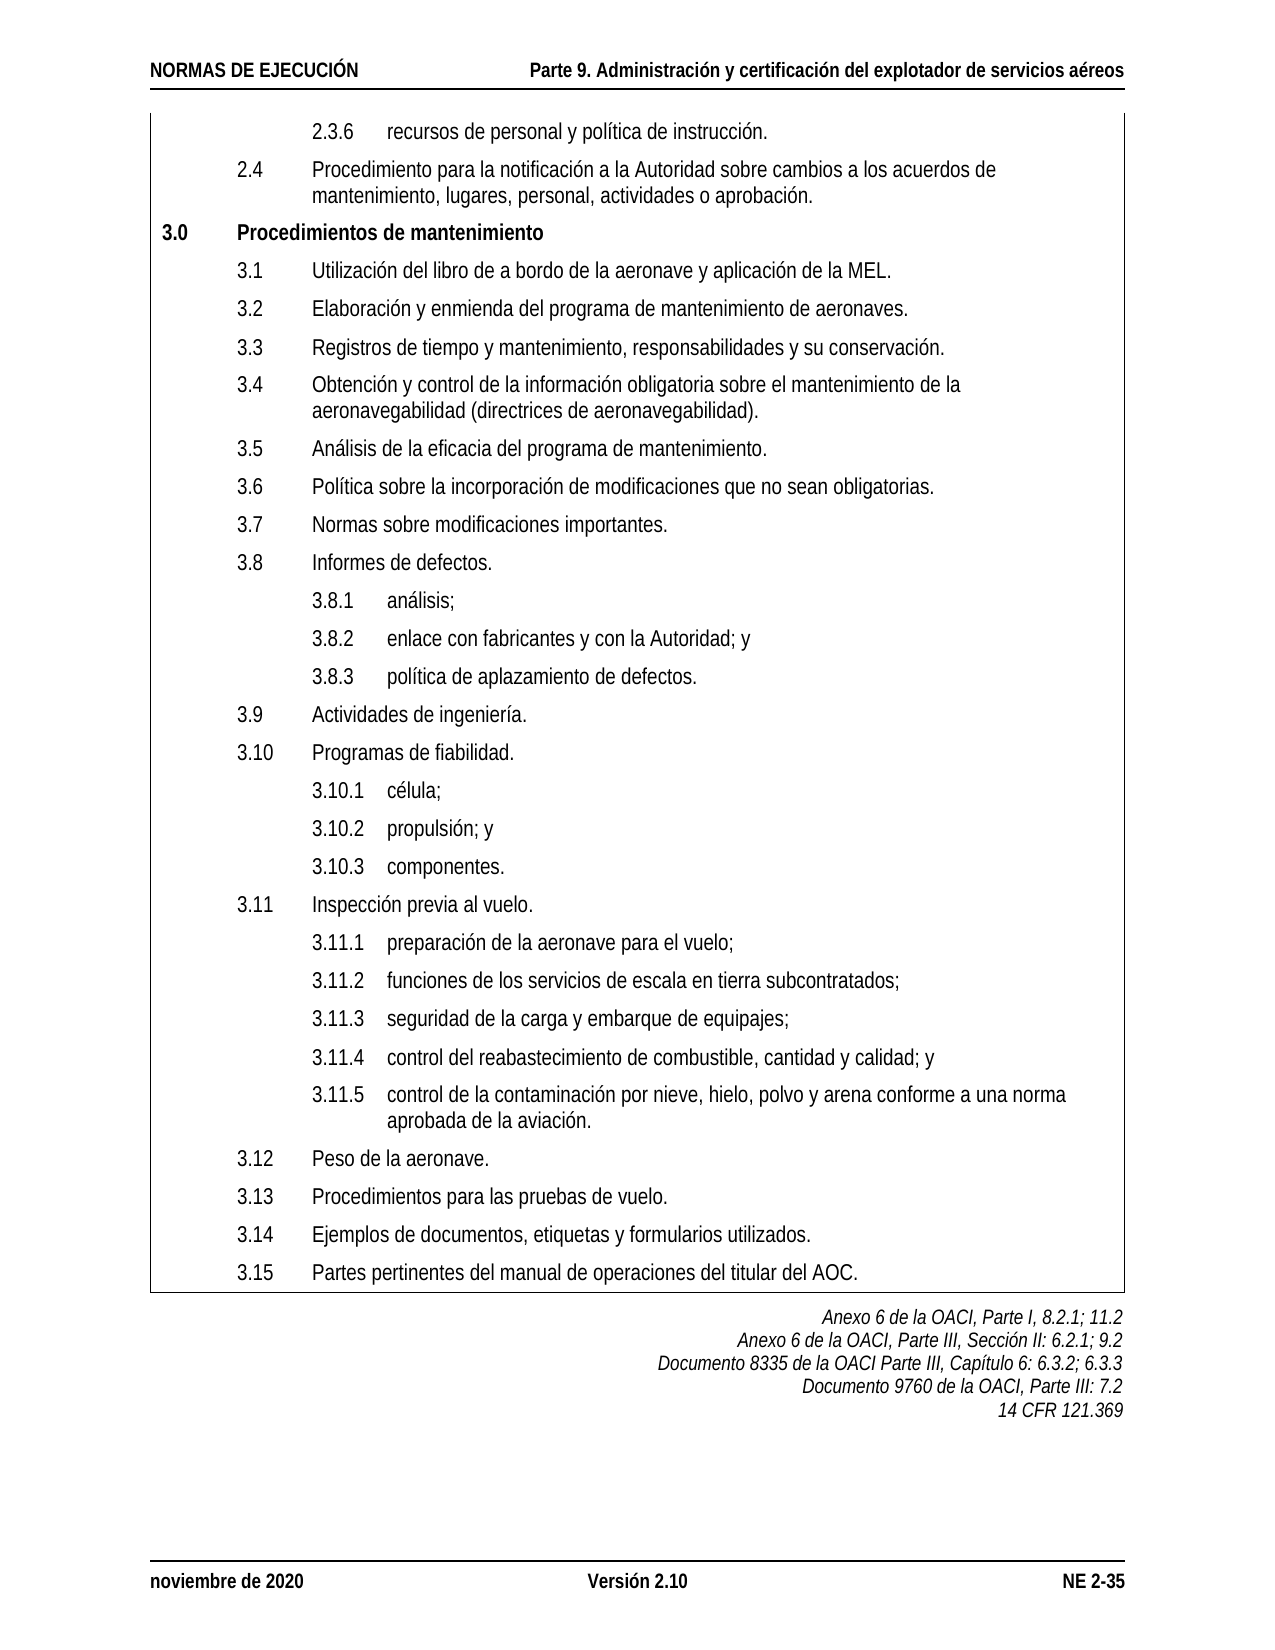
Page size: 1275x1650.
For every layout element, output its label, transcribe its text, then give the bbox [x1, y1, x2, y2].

text 14 CFR 121.369 [150, 1398, 1125, 1422]
text Anexo 6 de la OACI, Parte I, 8.2.1; 11.2 [150, 1306, 1125, 1329]
text Documento 8335 de la OACI Parte III, Capítulo 6: 6.3.2; 6.3.3 [150, 1352, 1125, 1375]
text Documento 9760 de la OACI, Parte III: 7.2 [150, 1375, 1125, 1398]
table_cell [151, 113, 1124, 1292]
text Anexo 6 de la OACI, Parte III, Sección II: 6.2.1; 9.2 [150, 1329, 1125, 1352]
